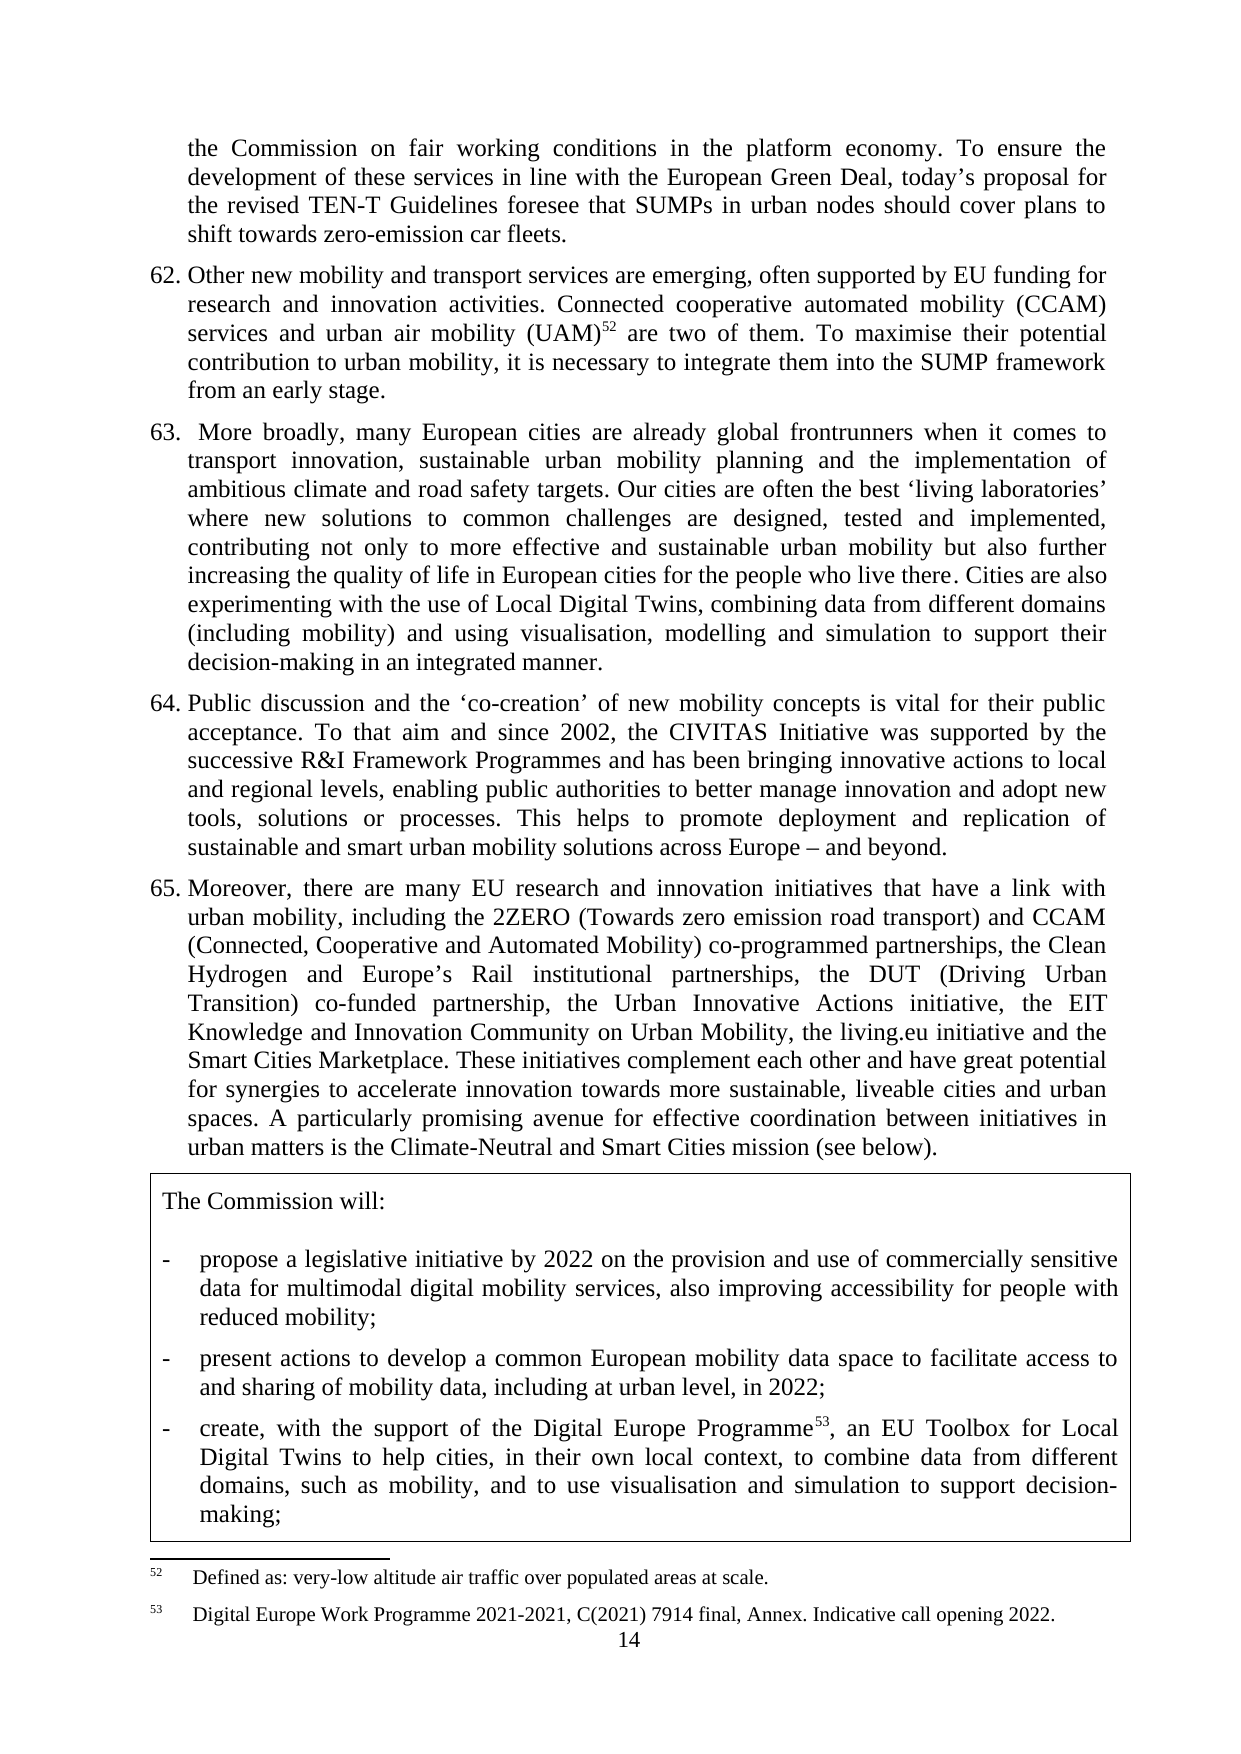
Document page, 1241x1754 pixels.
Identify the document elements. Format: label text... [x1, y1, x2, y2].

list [150, 133, 1107, 248]
list Other new mobility and transport services are emerging, often supported by EU funding for research and innovation activities. Connected cooperative automated mobility (CCAM) services and urban air mobility (UAM) are two of them. To maximise their potential contribution to urban mobility, it is necessary to integrate them into the SUMP framework from an early stage. [150, 260, 1107, 404]
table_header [151, 1174, 1130, 1541]
list Moreover, there are many EU research and innovation initiatives that have a link with urban mobility, including the 2ZERO (Towards zero emission road transport) and CCAM (Connected, Cooperative and Automated Mobility) co-programmed partnerships, the Clean Hydrogen and Europe’s Rail institutional partnerships, the DUT (Driving Urban Transition) co-funded partnership, the Urban Innovative Actions initiative, the EIT Knowledge and Innovation Community on Urban Mobility, the living.eu initiative and the Smart Cities Marketplace. These initiatives complement each other and have great potential for synergies to accelerate innovation towards more sustainable, liveable cities and urban spaces. A particularly promising avenue for effective coordination between initiatives in urban matters is the Climate-Neutral and Smart Cities mission (see below). [150, 873, 1107, 1160]
list More broadly, many European cities are already global frontrunners when it comes to transport innovation, sustainable urban mobility planning and the implementation of ambitious climate and road safety targets. Our cities are often the best ‘living laboratories’ where new solutions to common challenges are designed, tested and implemented, contributing not only to more effective and sustainable urban mobility but also further increasing the quality of life in European cities for the people who live there. Cities are also experimenting with the use of Local Digital Twins, combining data from different domains (including mobility) and using visualisation, modelling and simulation to support their decision-making in an integrated manner. [150, 417, 1107, 675]
list Public discussion and the ‘co-creation’ of new mobility concepts is vital for their public acceptance. To that aim and since 2002, the CIVITAS Initiative was supported by the successive R&I Framework Programmes and has been bringing innovative actions to local and regional levels, enabling public authorities to better manage innovation and adopt new tools, solutions or processes. This helps to promote deployment and replication of sustainable and smart urban mobility solutions across Europe – and beyond. [150, 688, 1107, 860]
